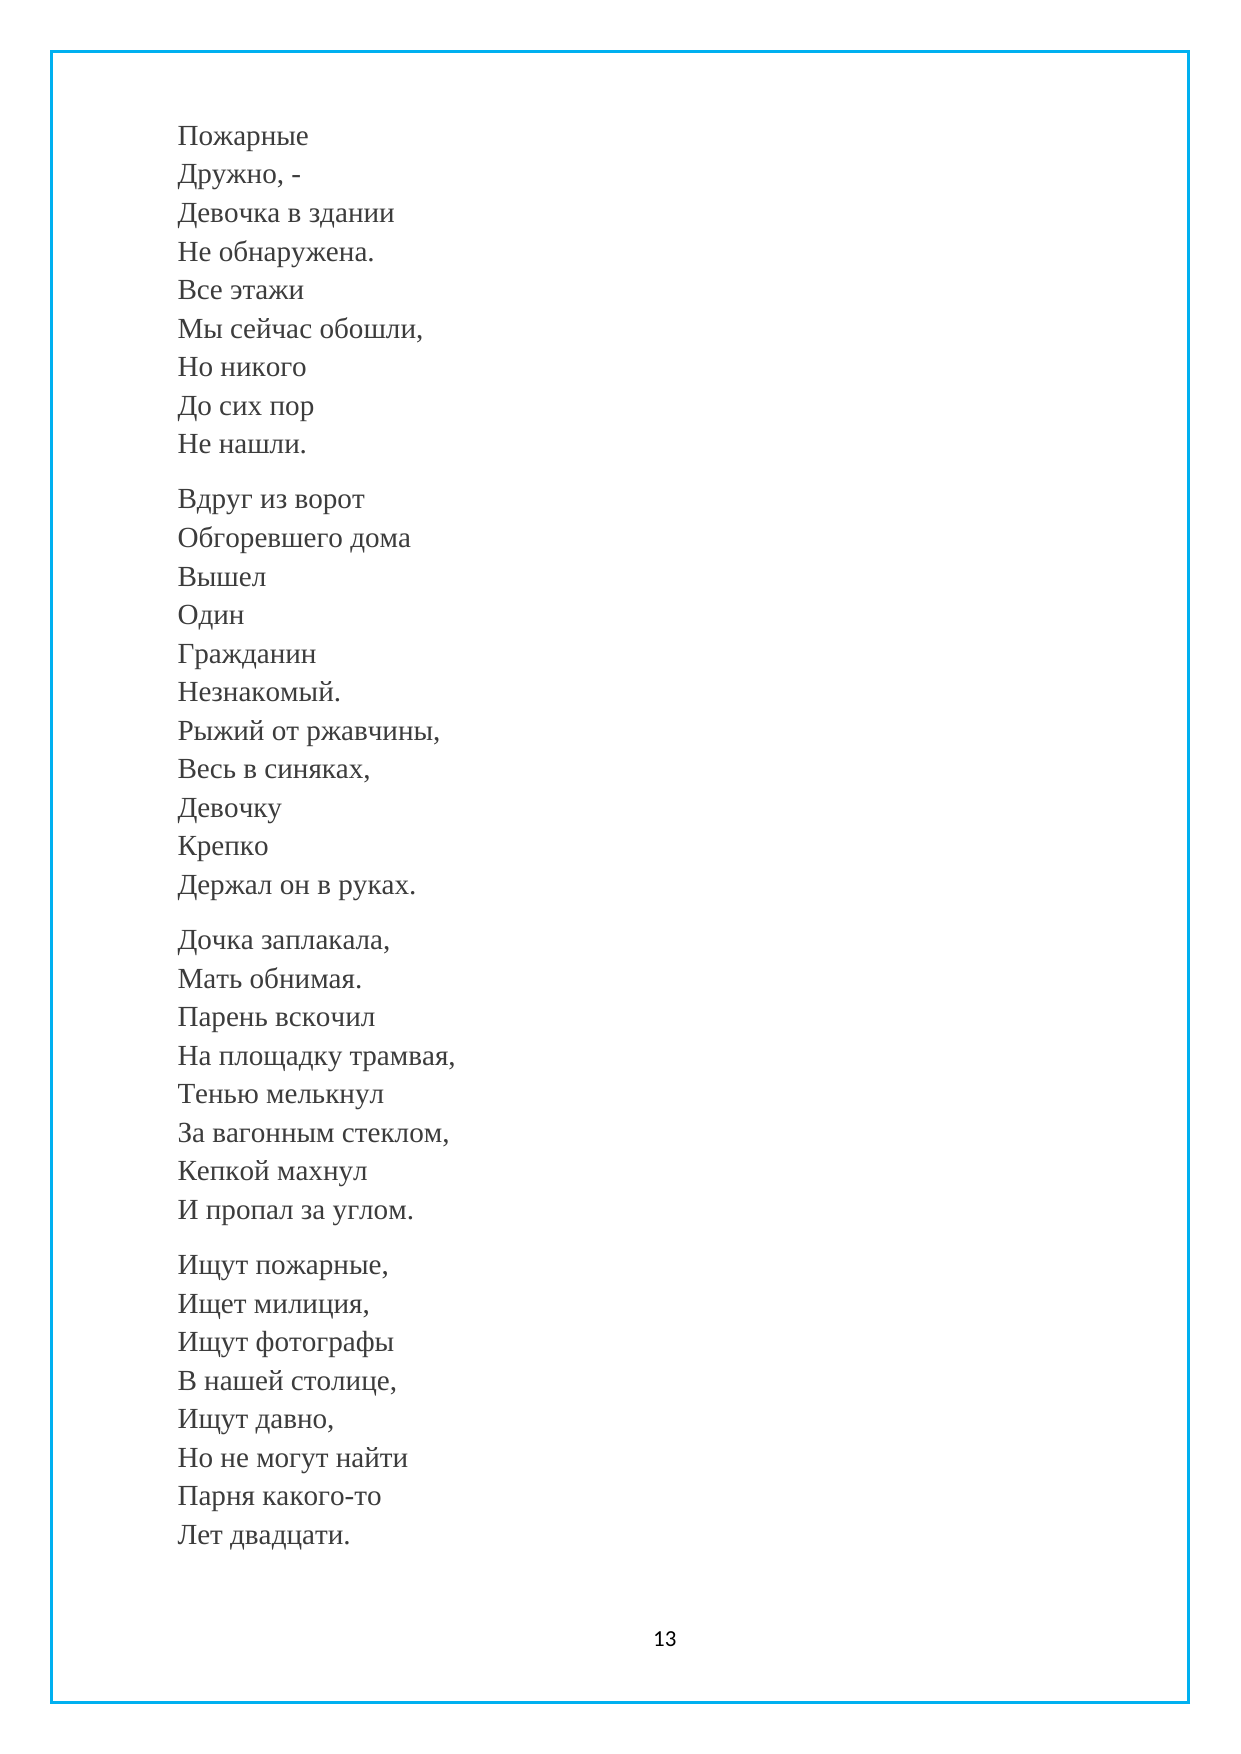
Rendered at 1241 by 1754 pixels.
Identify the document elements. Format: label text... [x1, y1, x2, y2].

text Вдруг из ворот Обгоревшего дома Вышел Один Гражданин Незнакомый. Рыжий от ржавчины, Весь в синяках, Девочку Крепко Держал он в руках. [177, 482, 1152, 901]
text Дочка заплакала, Мать обнимая. Парень вскочил На площадку трамвая, Тенью мелькнул За вагонным стеклом, Кепкой махнул И пропал за углом. [177, 922, 1152, 1226]
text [177, 118, 1152, 460]
text Ищут пожарные, Ищет милиция, Ищут фотографы В нашей столице, Ищут давно, Но не могут найти Парня какого-то Лет двадцати. [177, 1247, 1152, 1551]
